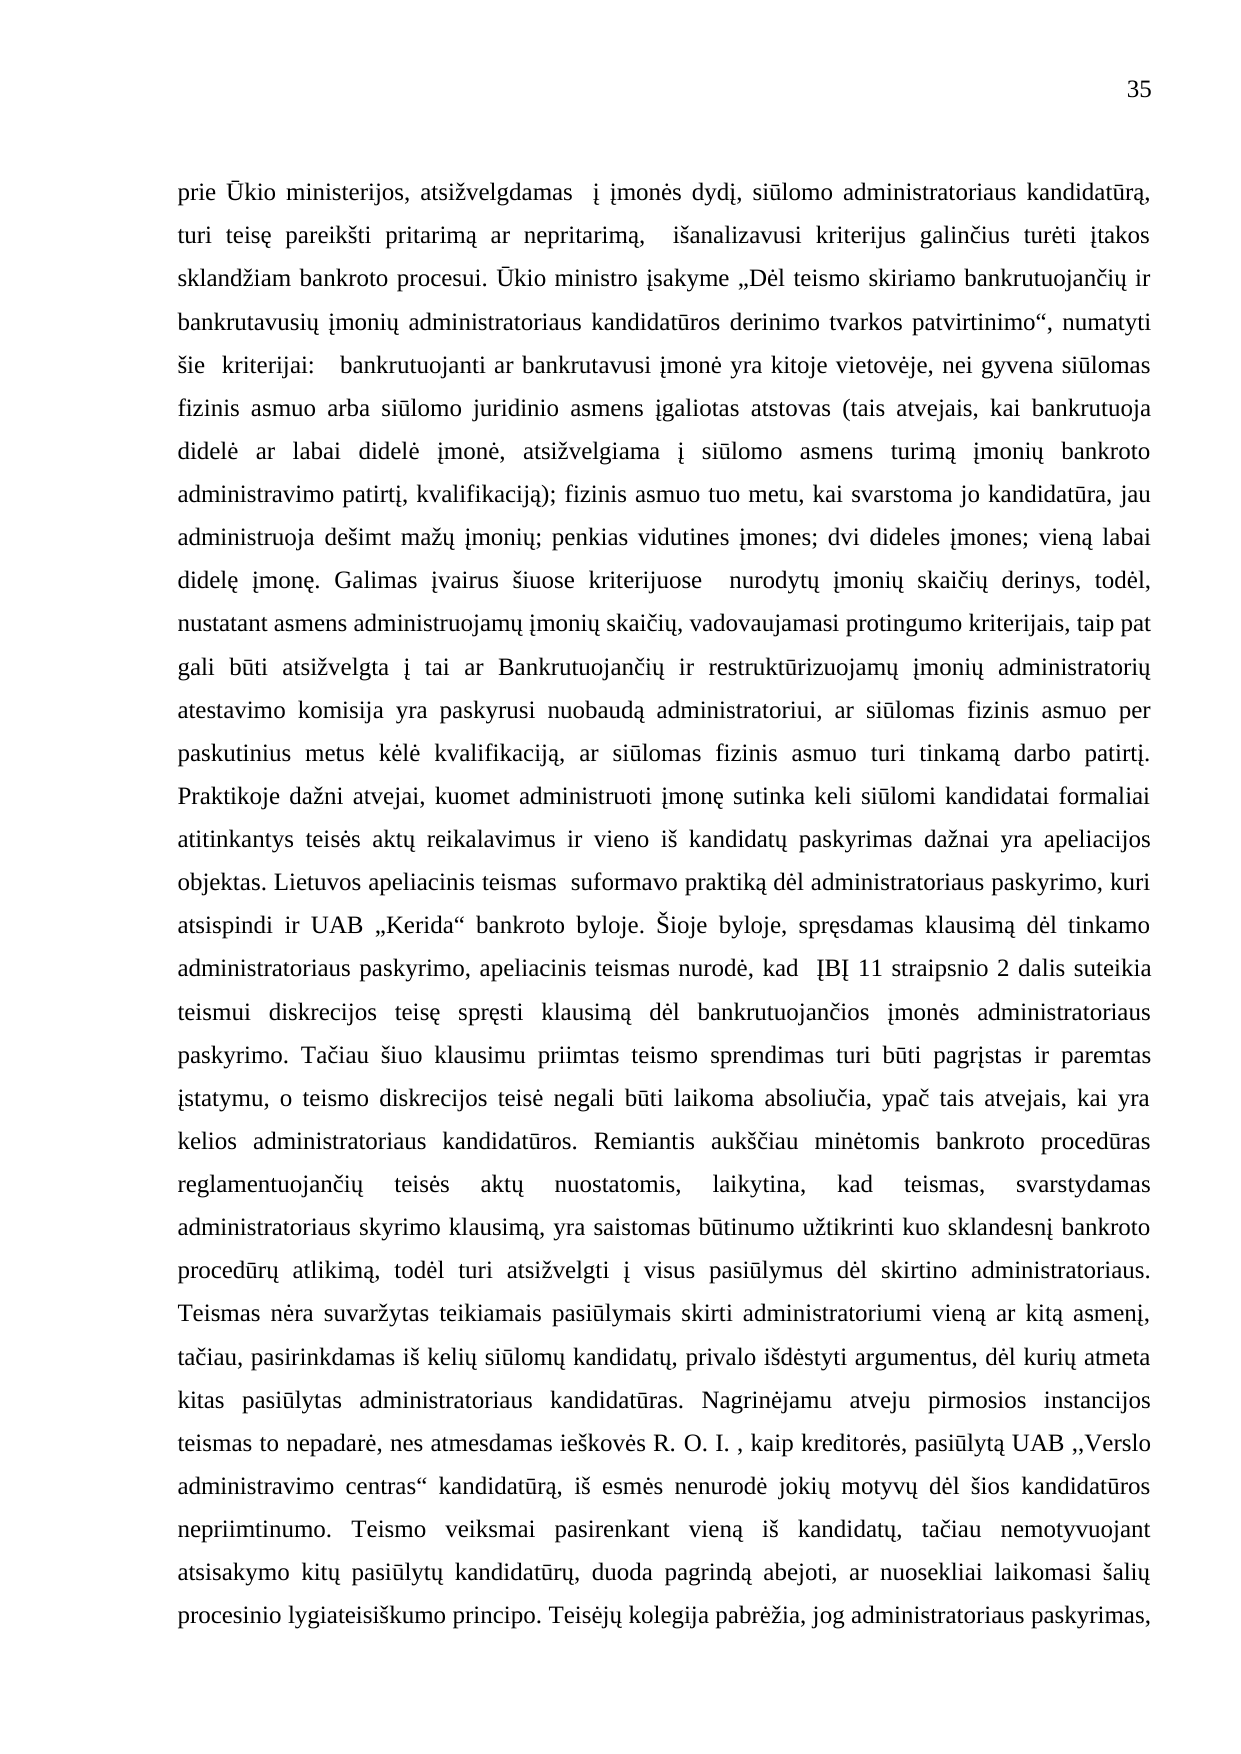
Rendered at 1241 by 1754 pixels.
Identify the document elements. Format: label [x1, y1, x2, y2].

text [177, 177, 1152, 1629]
